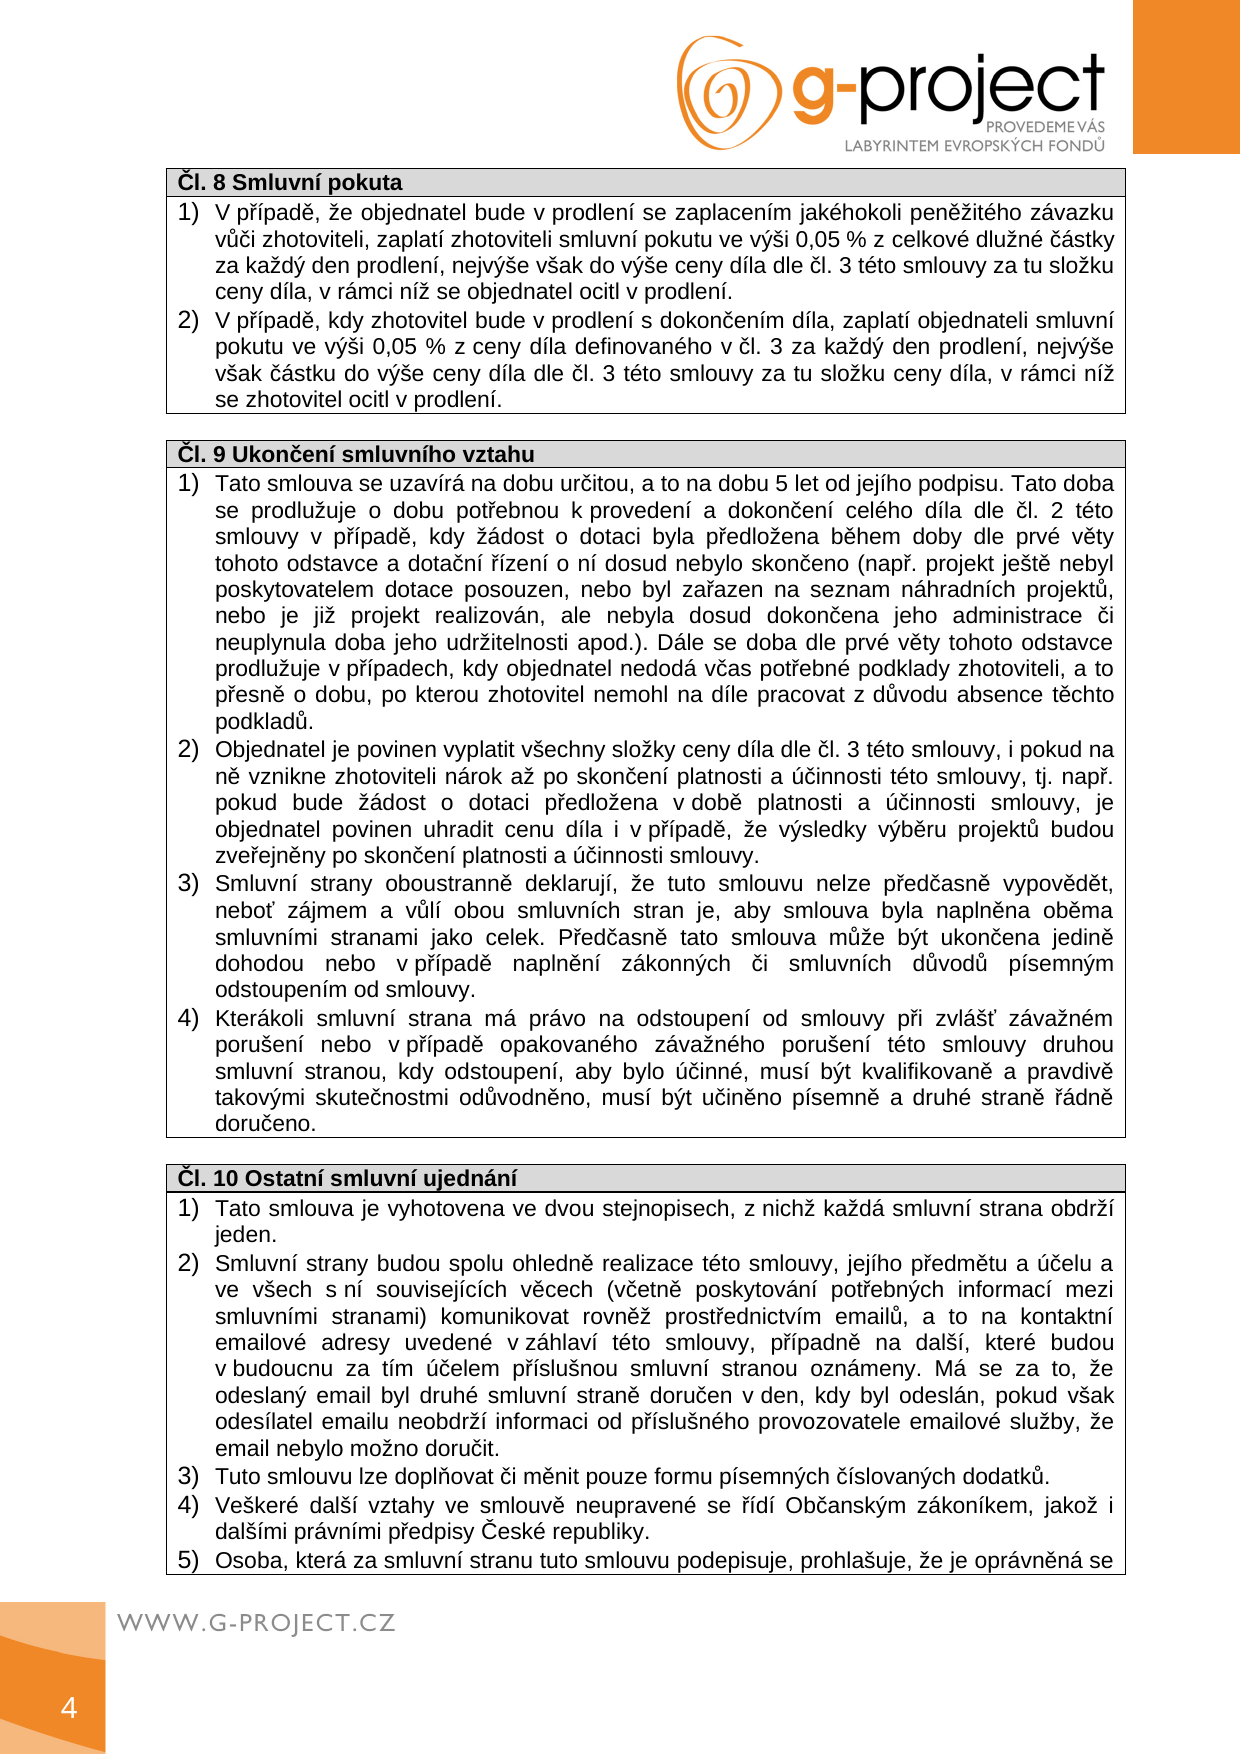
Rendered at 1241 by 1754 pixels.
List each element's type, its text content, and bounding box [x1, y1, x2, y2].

table_header Čl. 8 Smluvní pokuta [167, 169, 1125, 196]
table_header Čl. 9 Ukončení smluvního vztahu [167, 441, 1125, 467]
table_header Čl. 10 Ostatní smluvní ujednání [167, 1165, 1125, 1191]
picture [671, 0, 1240, 154]
picture [0, 1602, 403, 1754]
table_cell V případě, že objednatel bude v prodlení se zaplacením jakéhokoli peněžitého závazku vůči zhotoviteli, zaplatí zhotoviteli smluvní pokutu ve výši 0,05 % z celkové dlužné částky za každý den prodlení, nejvýše však do výše ceny díla dle čl. 3 této smlouvy za tu složku ceny díla, v rámci níž se objednatel ocitl v prodlení. V případě, kdy zhotovitel bude v prodlení s dokončením díla, zaplatí objednateli smluvní pokutu ve výši 0,05 % z ceny díla definovaného v čl. 3 za každý den prodlení, nejvýše však částku do výše ceny díla dle čl. 3 této smlouvy za tu složku ceny díla, v rámci níž se zhotovitel ocitl v prodlení. [167, 197, 1125, 412]
table_cell Tato smlouva se uzavírá na dobu určitou, a to na dobu 5 let od jejího podpisu. Tato doba se prodlužuje o dobu potřebnou k provedení a dokončení celého díla dle čl. 2 této smlouvy v případě, kdy žádost o dotaci byla předložena během doby dle prvé věty tohoto odstavce a dotační řízení o ní dosud nebylo skončeno (např. projekt ještě nebyl poskytovatelem dotace posouzen, nebo byl zařazen na seznam náhradních projektů, nebo je již projekt realizován, ale nebyla dosud dokončena jeho administrace či neuplynula doba jeho udržitelnosti apod.). Dále se doba dle prvé věty tohoto odstavce prodlužuje v případech, kdy objednatel nedodá včas potřebné podklady zhotoviteli, a to přesně o dobu, po kterou zhotovitel nemohl na díle pracovat z důvodu absence těchto podkladů. Objednatel je povinen vyplatit všechny složky ceny díla dle čl. 3 této smlouvy, i pokud na ně vznikne zhotoviteli nárok až po skončení platnosti a účinnosti této smlouvy, tj. např. pokud bude žádost o dotaci předložena v době platnosti a účinnosti smlouvy, je objednatel povinen uhradit cenu díla i v případě, že výsledky výběru projektů budou zveřejněny po skončení platnosti a účinnosti smlouvy. Smluvní strany oboustranně deklarují, že tuto smlouvu nelze předčasně vypovědět, neboť zájmem a vůlí obou smluvních stran je, aby smlouva byla naplněna oběma smluvními stranami jako celek. Předčasně tato smlouva může být ukončena jedině dohodou nebo v případě naplnění zákonných či smluvních důvodů písemným odstoupením od smlouvy. Kterákoli smluvní strana má právo na odstoupení od smlouvy při zvlášť závažném porušení nebo v případě opakovaného závažného porušení této smlouvy druhou smluvní stranou, kdy odstoupení, aby bylo účinné, musí být kvalifikovaně a pravdivě takovými skutečnostmi odůvodněno, musí být učiněno písemně a druhé straně řádně doručeno. [167, 468, 1125, 1137]
